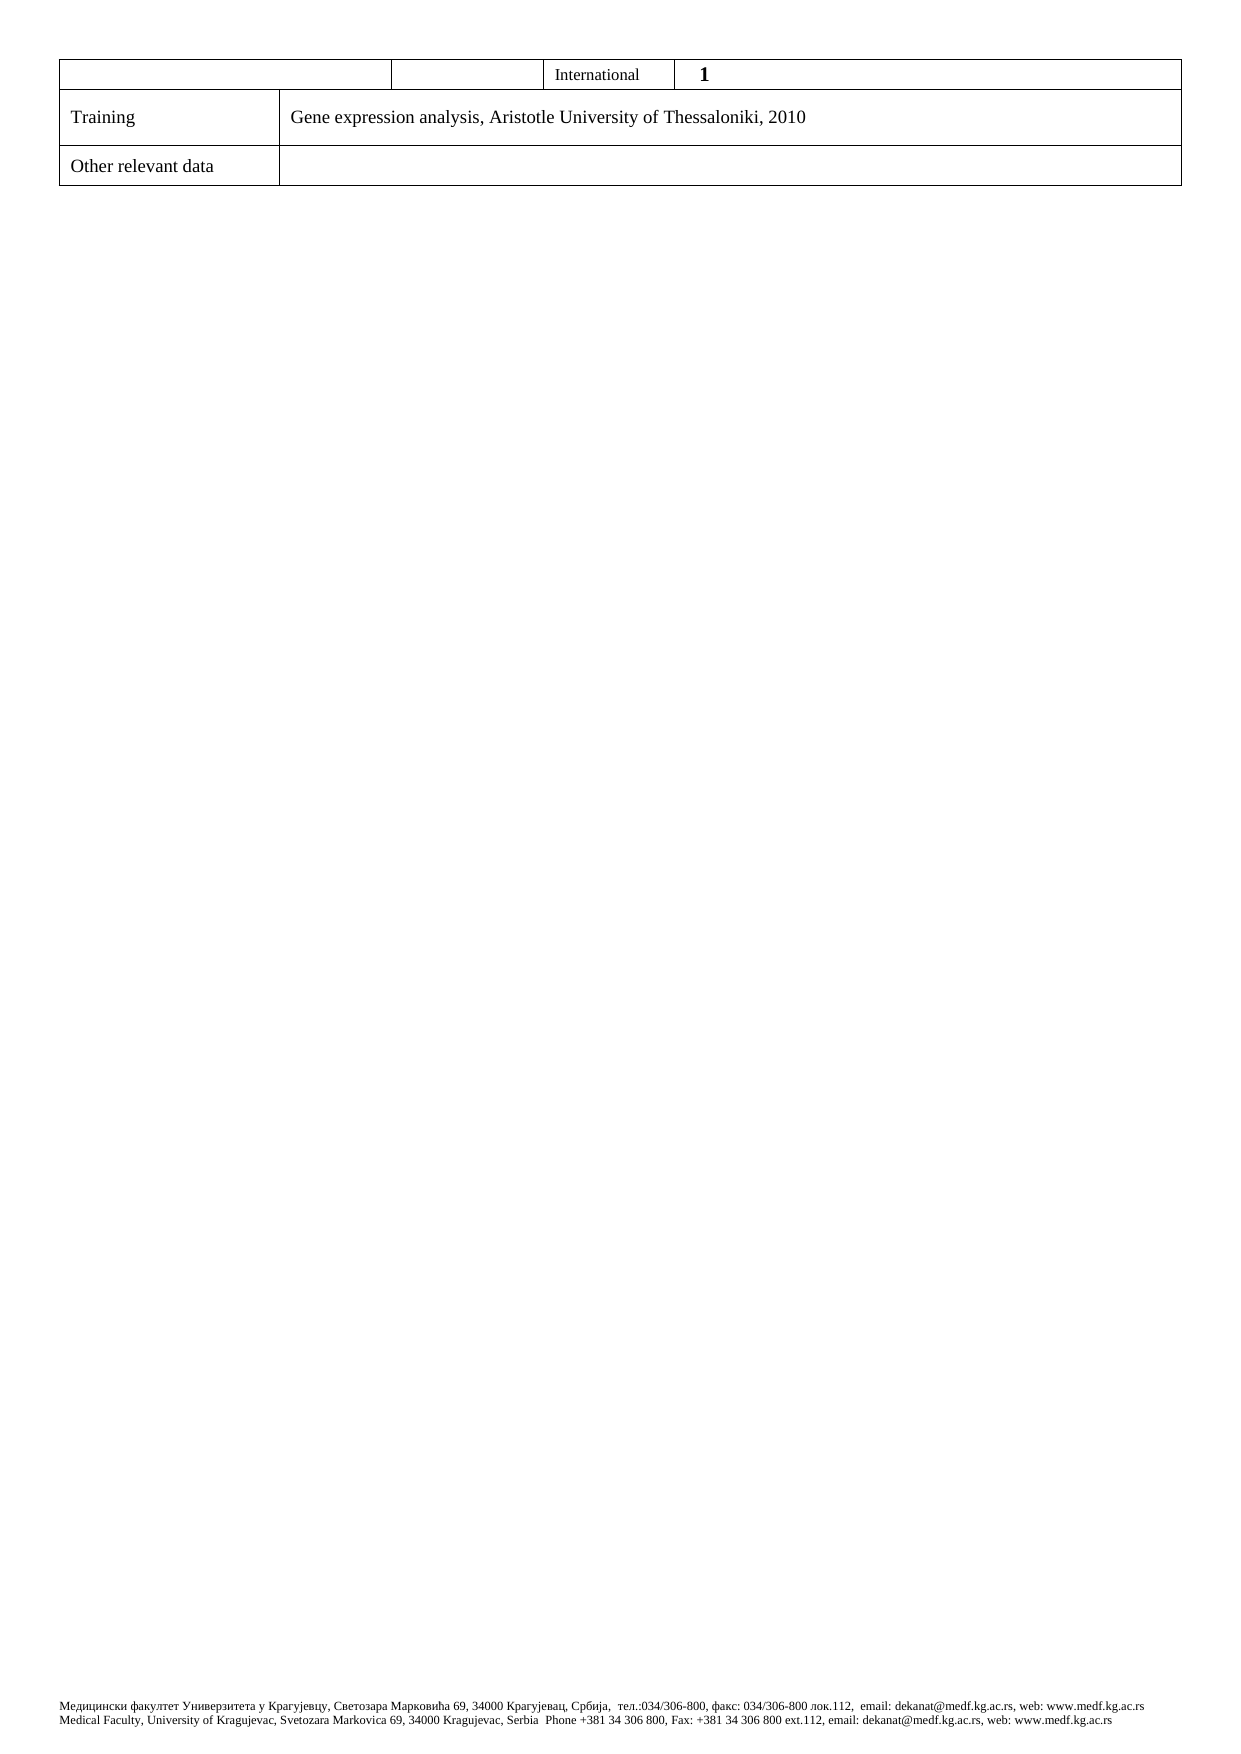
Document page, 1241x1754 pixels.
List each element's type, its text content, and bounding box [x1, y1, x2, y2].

table_cell [280, 146, 1181, 185]
table_cell 1 [675, 60, 1181, 89]
table_cell 2 [392, 60, 543, 89]
table_cell Other relevant data [60, 146, 279, 185]
table_cell Gene expression analysis, Aristotle University of Thessaloniki, 2010 [280, 90, 1181, 145]
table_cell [60, 60, 391, 89]
table_cell International [544, 60, 674, 89]
table_cell Training [60, 90, 279, 145]
